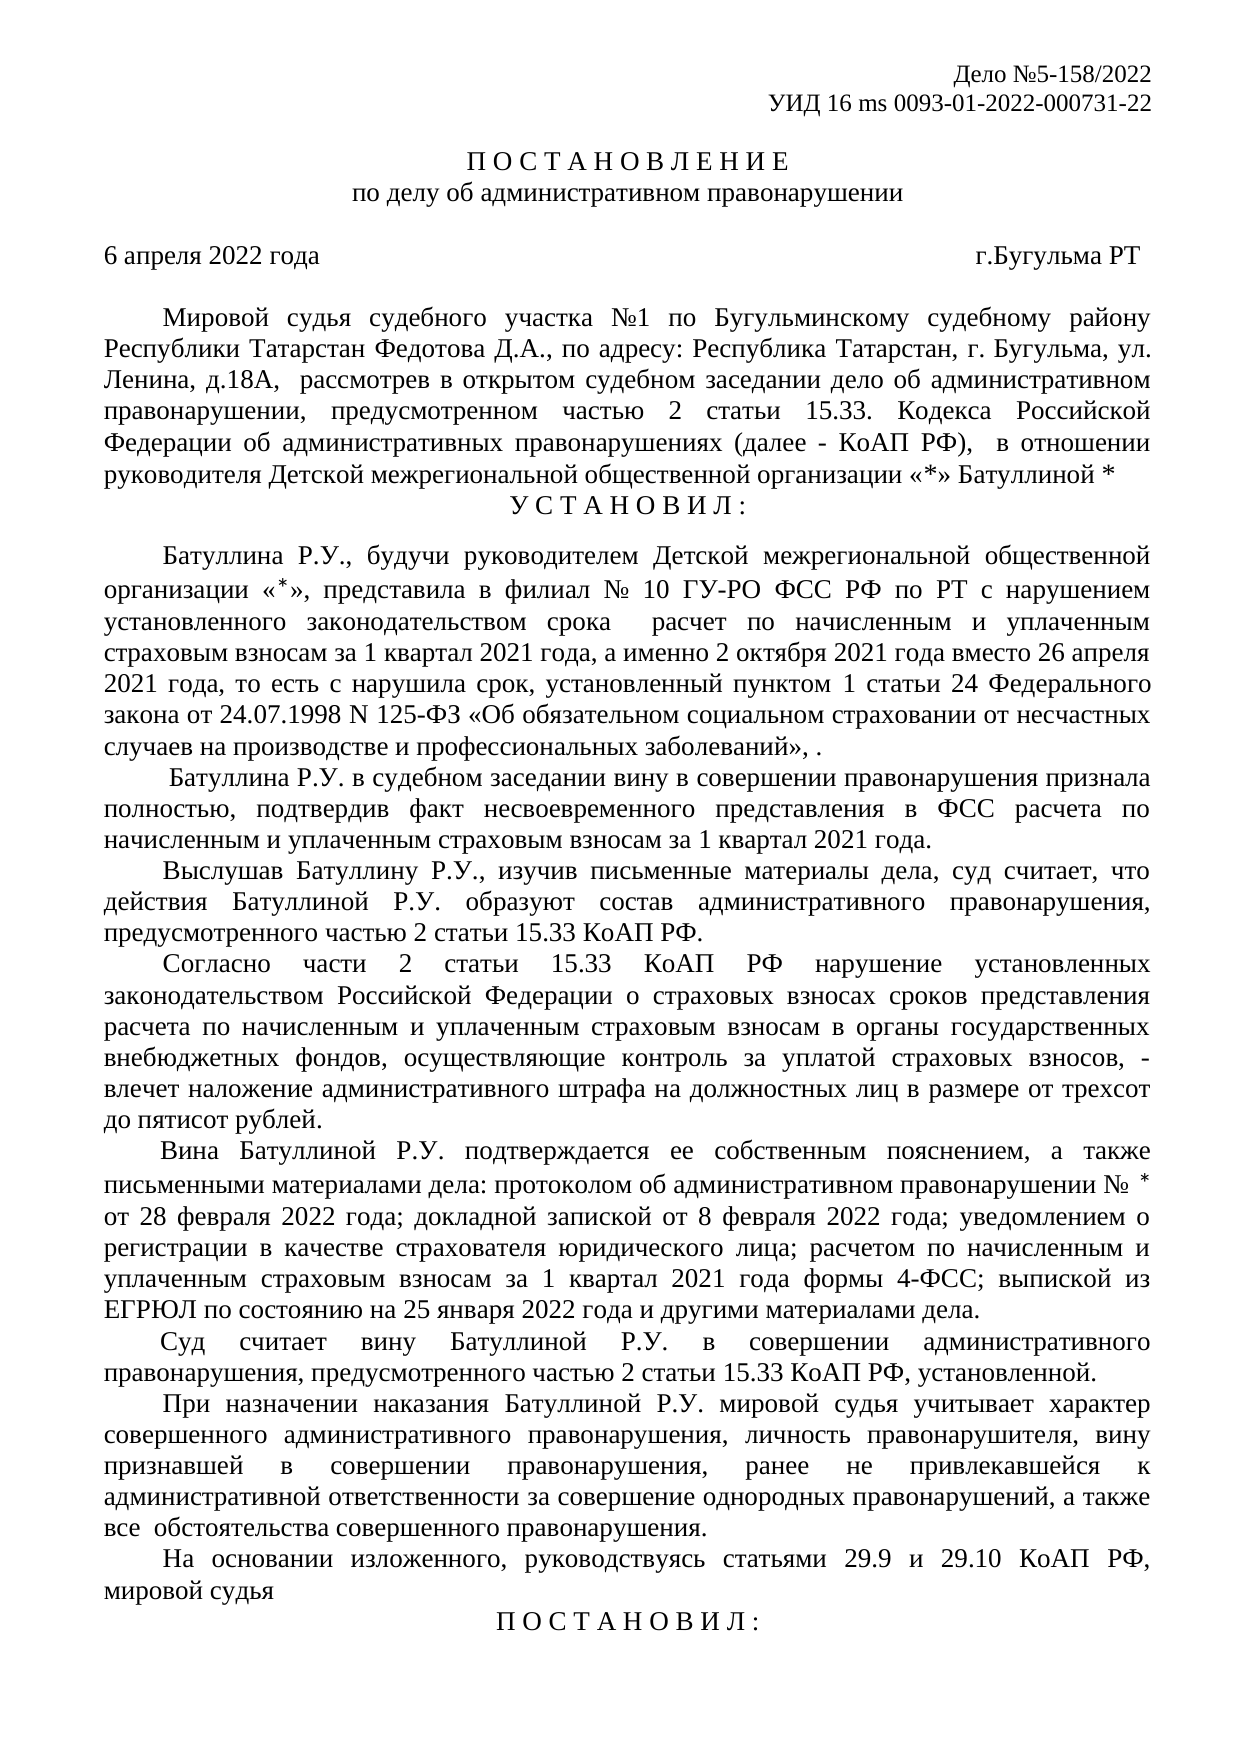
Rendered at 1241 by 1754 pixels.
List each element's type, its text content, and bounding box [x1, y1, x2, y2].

text Дело №5-158/2022 [644, 59, 1152, 88]
text Выслушав Батуллину Р.У., изучив письменные материалы дела, суд считает, что действия Батуллиной Р.У. образуют состав административного правонарушения, предусмотренного частью 2 статьи 15.33 КоАП РФ. [103, 854, 1152, 948]
text Суд считает вину Батуллиной Р.У. в совершении административного правонарушения, предусмотренного частью 2 статьи 15.33 КоАП РФ, установленной. [103, 1324, 1152, 1387]
text Мировой судья судебного участка №1 по Бугульминскому судебному району Республики Татарстан Федотова Д.А., по адресу: Республика Татарстан, г. Бугульма, ул. Ленина, д.18А, рассмотрев в открытом судебном заседании дело об административном правонарушении, предусмотренном частью 2 статьи 15.33. Кодекса Российской Федерации об административных правонарушениях (далее - КоАП РФ), в отношении руководителя Детской межрегиональной общественной организации «*» Батуллиной * [103, 301, 1152, 489]
text На основании изложенного, руководствуясь статьями 29.9 и 29.10 КоАП РФ, мировой судья [103, 1543, 1152, 1605]
text Батуллина Р.У., будучи руководителем Детской межрегиональной общественной организации «*», представила в филиал № 10 ГУ-РО ФСС РФ по РТ с нарушением установленного законодательством срока расчет по начисленным и уплаченным страховым взносам за 1 квартал 2021 года, а именно 2 октября 2021 года вместо 26 апреля 2021 года, то есть с нарушила срок, установленный пунктом 1 статьи 24 Федерального закона от 24.07.1998 N 125-ФЗ «Об обязательном социальном страховании от несчастных случаев на производстве и профессиональных заболеваний», . [103, 539, 1152, 761]
text Согласно части 2 статьи 15.33 КоАП РФ нарушение установленных законодательством Российской Федерации о страховых взносах сроков представления расчета по начисленным и уплаченным страховым взносам в органы государственных внебюджетных фондов, осуществляющие контроль за уплатой страховых взносов, - влечет наложение административного штрафа на должностных лиц в размере от трехсот до пятисот рублей. [103, 948, 1152, 1134]
text У С Т А Н О В И Л : [103, 489, 1152, 520]
title по делу об административном правонарушении [103, 176, 1152, 208]
text Батуллина Р.У. в судебном заседании вину в совершении правонарушения признала полностью, подтвердив факт несвоевременного представления в ФСС расчета по начисленным и уплаченным страховым взносам за 1 квартал 2021 года. [103, 761, 1152, 854]
subtitle П О С Т А Н О В И Л : [103, 1605, 1152, 1636]
text УИД 16 ms 0093-01-2022-000731-22 [103, 88, 1152, 117]
text 6 апреля 2022 года г.Бугульма РТ [103, 239, 1152, 270]
text При назначении наказания Батуллиной Р.У. мировой судья учитывает характер совершенного административного правонарушения, личность правонарушителя, вину признавшей в совершении правонарушения, ранее не привлекавшейся к административной ответственности за совершение однородных правонарушений, а также все обстоятельства совершенного правонарушения. [103, 1387, 1152, 1543]
title П О С Т А Н О В Л Е Н И Е [103, 145, 1152, 176]
text Вина Батуллиной Р.У. подтверждается ее собственным пояснением, а также письменными материалами дела: протоколом об административном правонарушении № * от 28 февраля 2022 года; докладной запиской от 8 февраля 2022 года; уведомлением о регистрации в качестве страхователя юридического лица; расчетом по начисленным и уплаченным страховым взносам за 1 квартал 2021 года формы 4-ФСС; выпиской из ЕГРЮЛ по состоянию на 25 января 2022 года и другими материалами дела. [103, 1134, 1152, 1324]
